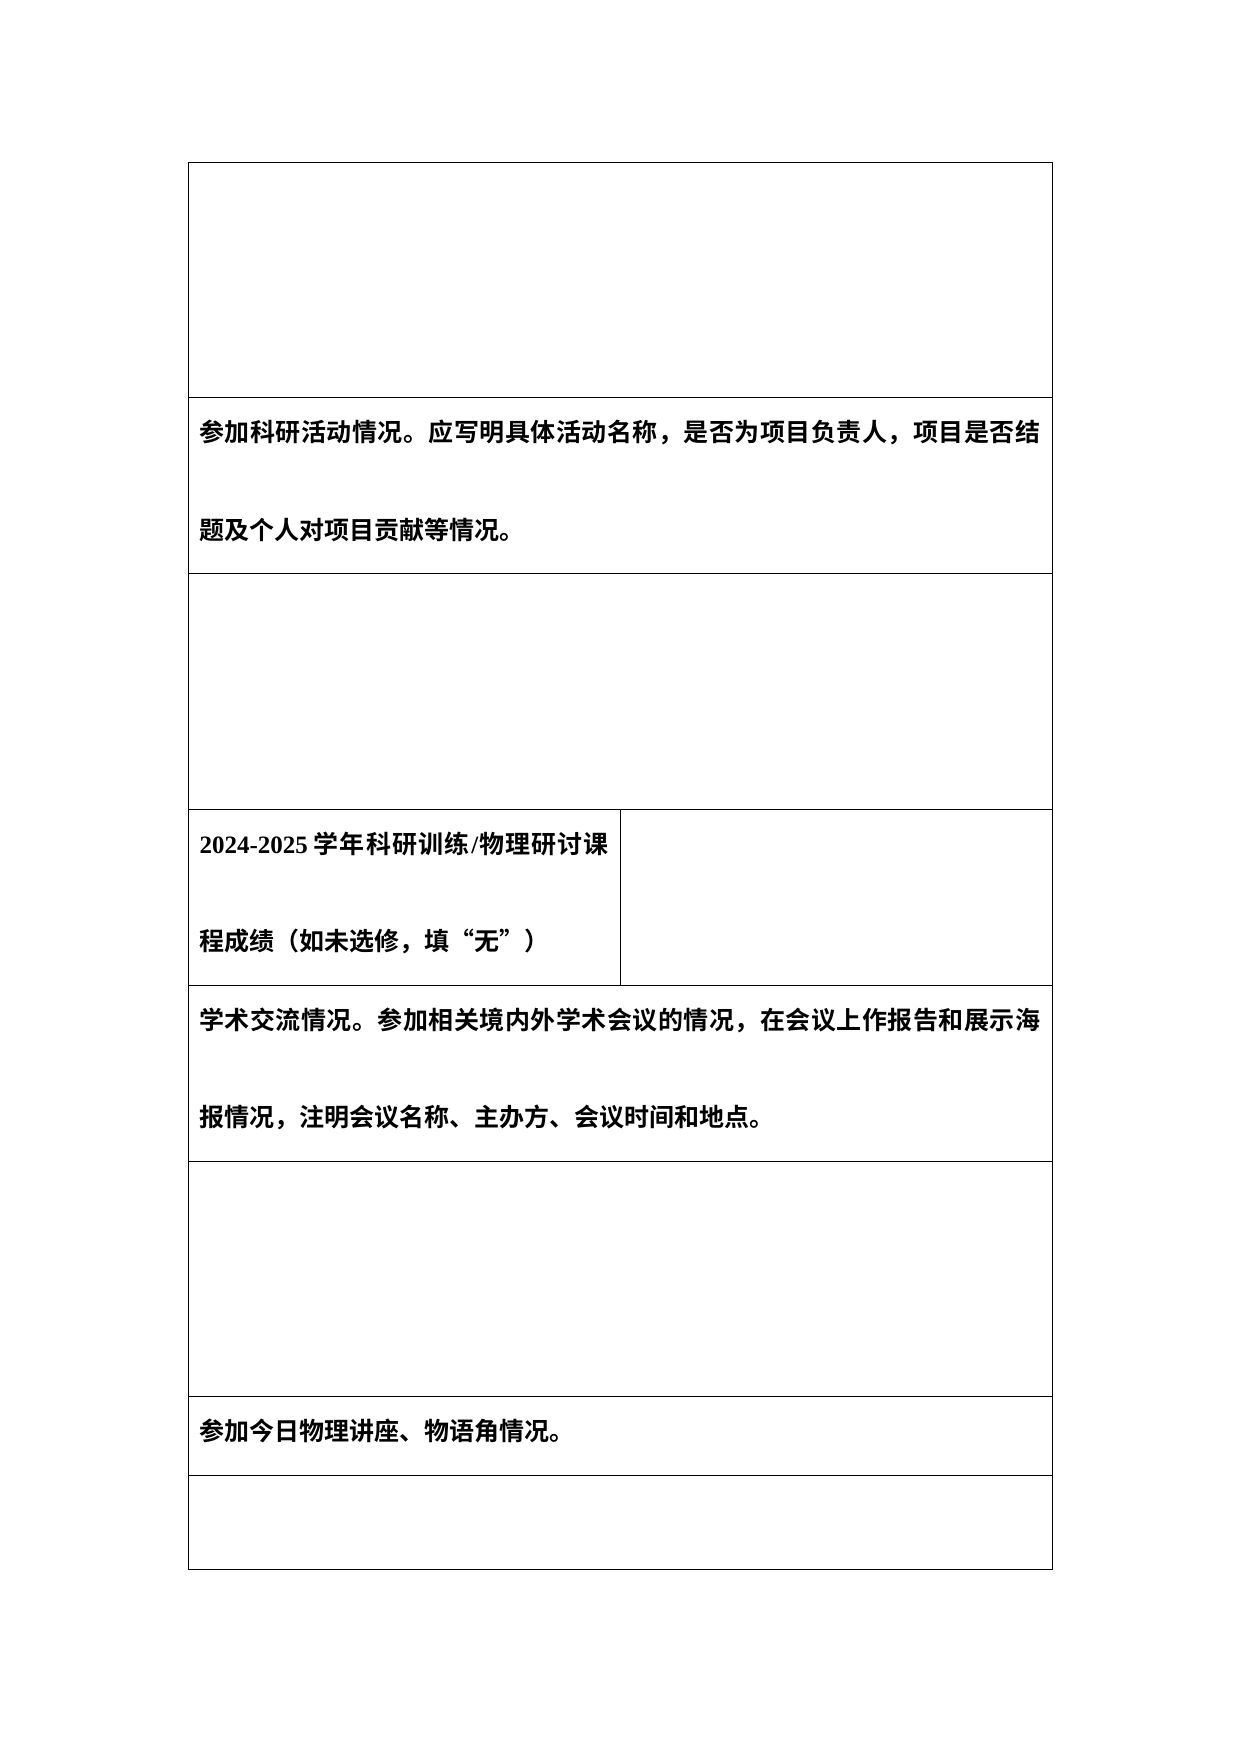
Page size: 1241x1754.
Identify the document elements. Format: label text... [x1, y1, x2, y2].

table_cell [189, 1476, 1052, 1569]
table_cell 2024-2025学年科研训练/物理研讨课程成绩（如未选修，填“无”） [189, 810, 620, 985]
table_cell 参加科研活动情况。应写明具体活动名称，是否为项目负责人，项目是否结题及个人对项目贡献等情况。 [189, 398, 1052, 573]
table_cell 参加今日物理讲座、物语角情况。 [189, 1397, 1052, 1474]
table_cell [189, 163, 1052, 397]
table_cell [189, 1162, 1052, 1396]
table_cell 学术交流情况。参加相关境内外学术会议的情况，在会议上作报告和展示海报情况，注明会议名称、主办方、会议时间和地点。 [189, 986, 1052, 1161]
table_cell [189, 574, 1052, 809]
table_cell [621, 810, 1052, 985]
